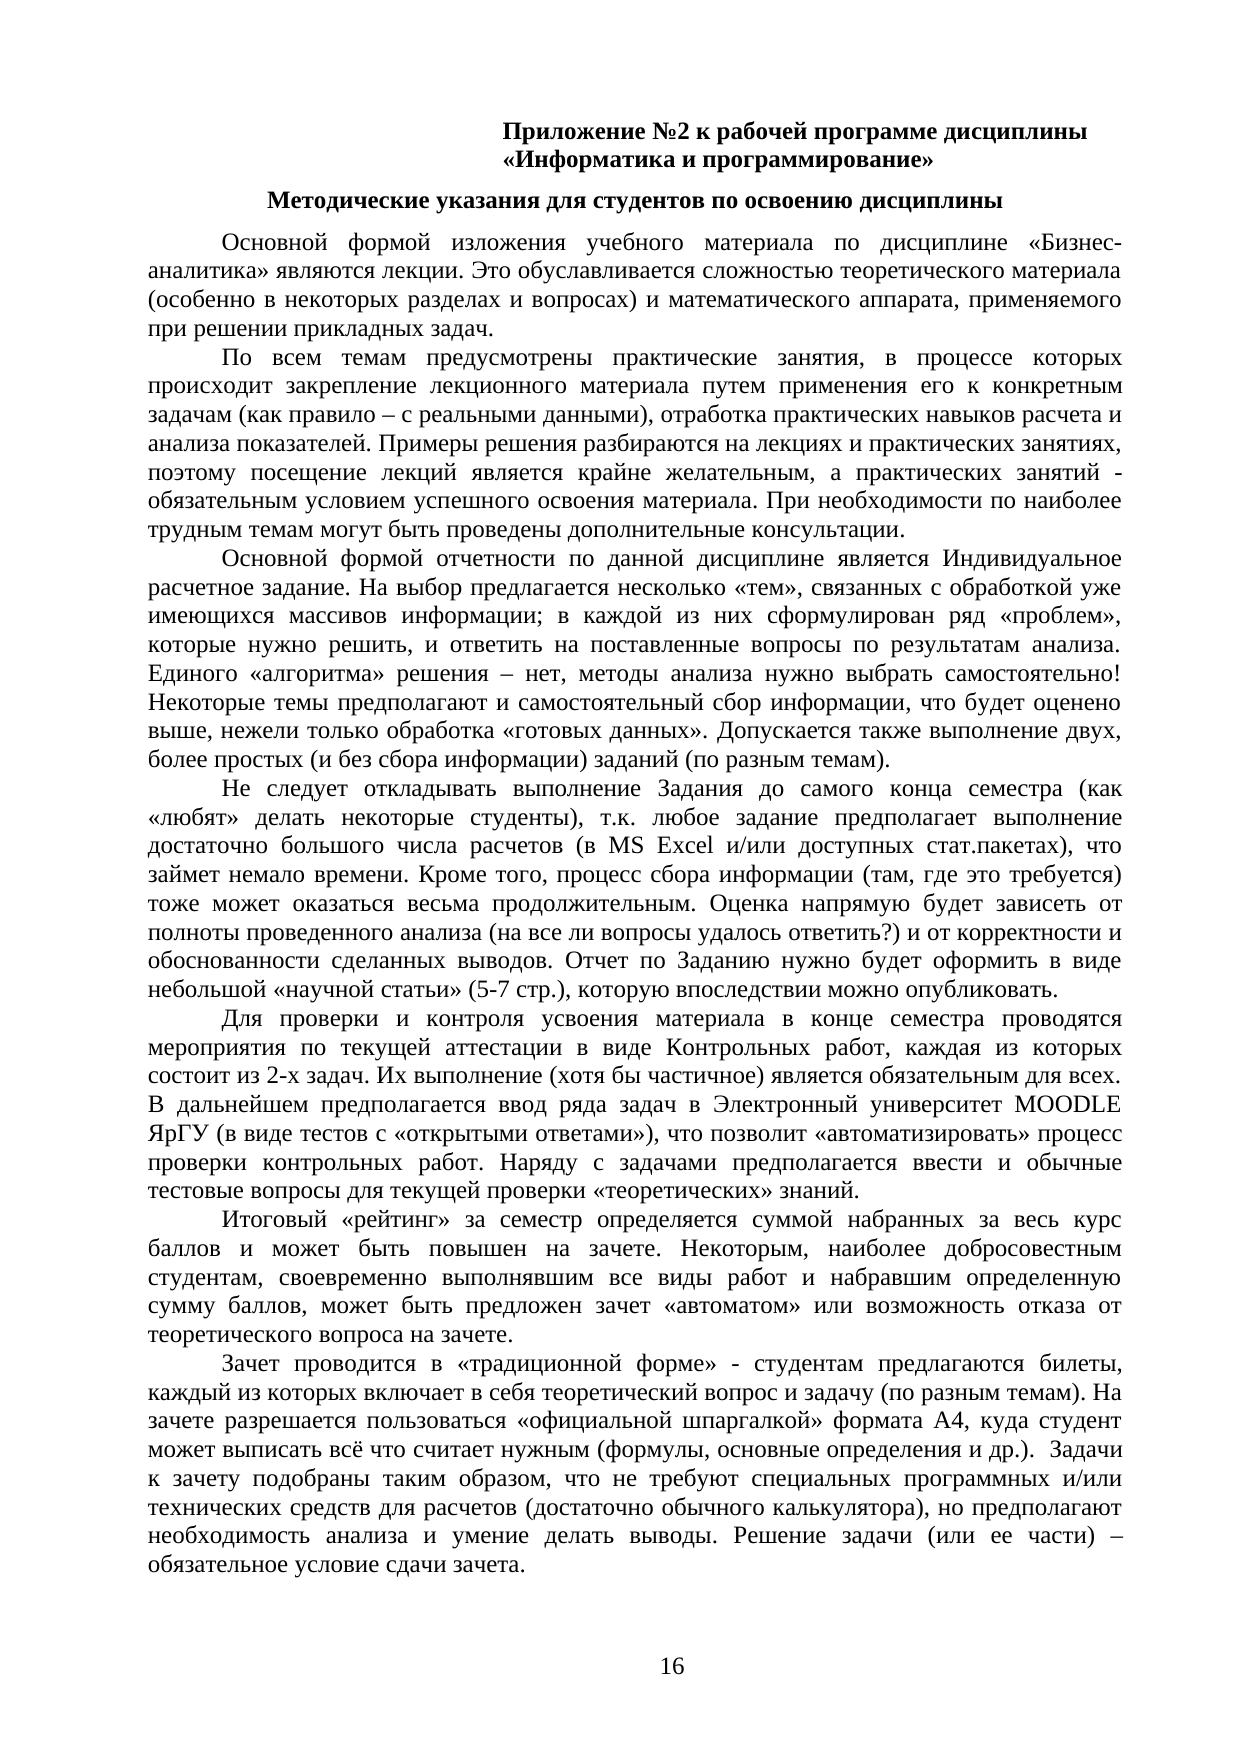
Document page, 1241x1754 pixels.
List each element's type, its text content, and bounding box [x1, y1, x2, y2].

text Основной формой отчетности по данной дисциплине является Индивидуальное расчетное задание. На выбор предлагается несколько «тем», связанных с обработкой уже имеющихся массивов информации; в каждой из них сформулирован ряд «проблем», которые нужно решить, и ответить на поставленные вопросы по результатам анализа. Единого «алгоритма» решения – нет, методы анализа нужно выбрать самостоятельно! Некоторые темы предполагают и самостоятельный сбор информации, что будет оценено выше, нежели только обработка «готовых данных». Допускается также выполнение двух, более простых (и без сбора информации) заданий (по разным темам). [148, 543, 1122, 773]
text Для проверки и контроля усвоения материала в конце семестра проводятся мероприятия по текущей аттестации в виде Контрольных работ, каждая из которых состоит из 2-х задач. Их выполнение (хотя бы частичное) является обязательным для всех. В дальнейшем предполагается ввод ряда задач в Электронный университет MOODLE ЯрГУ (в виде тестов с «открытыми ответами»), что позволит «автоматизировать» процесс проверки контрольных работ. Наряду с задачами предполагается ввести и обычные тестовые вопросы для текущей проверки «теоретических» знаний. [148, 1003, 1123, 1204]
subtitle Приложение №2 к рабочей программе дисциплины [502, 116, 1134, 144]
text По всем темам предусмотрены практические занятия, в процессе которых происходит закрепление лекционного материала путем применения его к конкретным задачам (как правило – с реальными данными), отработка практических навыков расчета и анализа показателей. Примеры решения разбираются на лекциях и практических занятиях, поэтому посещение лекций является крайне желательным, а практических занятий - обязательным условием успешного освоения материала. При необходимости по наиболее трудным темам могут быть проведены дополнительные консультации. [148, 342, 1123, 543]
text «Информатика и программирование» Методические указания для студентов по освоению дисциплины [267, 144, 1094, 214]
text Итоговый «рейтинг» за семестр определяется суммой набранных за весь курс баллов и может быть повышен на зачете. Некоторым, наиболее добросовестным студентам, своевременно выполнявшим все виды работ и набравшим определенную сумму баллов, может быть предложен зачет «автоматом» или возможность отказа от теоретического вопроса на зачете. [148, 1204, 1122, 1348]
text Не следует откладывать выполнение Задания до самого конца семестра (как «любят» делать некоторые студенты), т.к. любое задание предполагает выполнение достаточно большого числа расчетов (в MS Excel и/или доступных стат.пакетах), что займет немало времени. Кроме того, процесс сбора информации (там, где это требуется) тоже может оказаться весьма продолжительным. Оценка напрямую будет зависеть от полноты проведенного анализа (на все ли вопросы удалось ответить?) и от корректности и обоснованности сделанных выводов. Отчет по Заданию нужно будет оформить в виде небольшой «научной статьи» (5-7 стр.), которую впоследствии можно опубликовать. [148, 773, 1123, 1003]
text Зачет проводится в «традиционной форме» - студентам предлагаются билеты, каждый из которых включает в себя теоретический вопрос и задачу (по разным темам). На зачете разрешается пользоваться «официальной шпаргалкой» формата А4, куда студент может выписать всё что считает нужным (формулы, основные определения и др.). Задачи к зачету подобраны таким образом, что не требуют специальных программных и/или технических средств для расчетов (достаточно обычного калькулятора), но предполагают необходимость анализа и умение делать выводы. Решение задачи (или ее части) – обязательное условие сдачи зачета. [148, 1348, 1123, 1578]
text Основной формой изложения учебного материала по дисциплине «Бизнес- аналитика» являются лекции. Это обуславливается сложностью теоретического материала (особенно в некоторых разделах и вопросах) и математического аппарата, применяемого при решении прикладных задач. [148, 227, 1122, 342]
